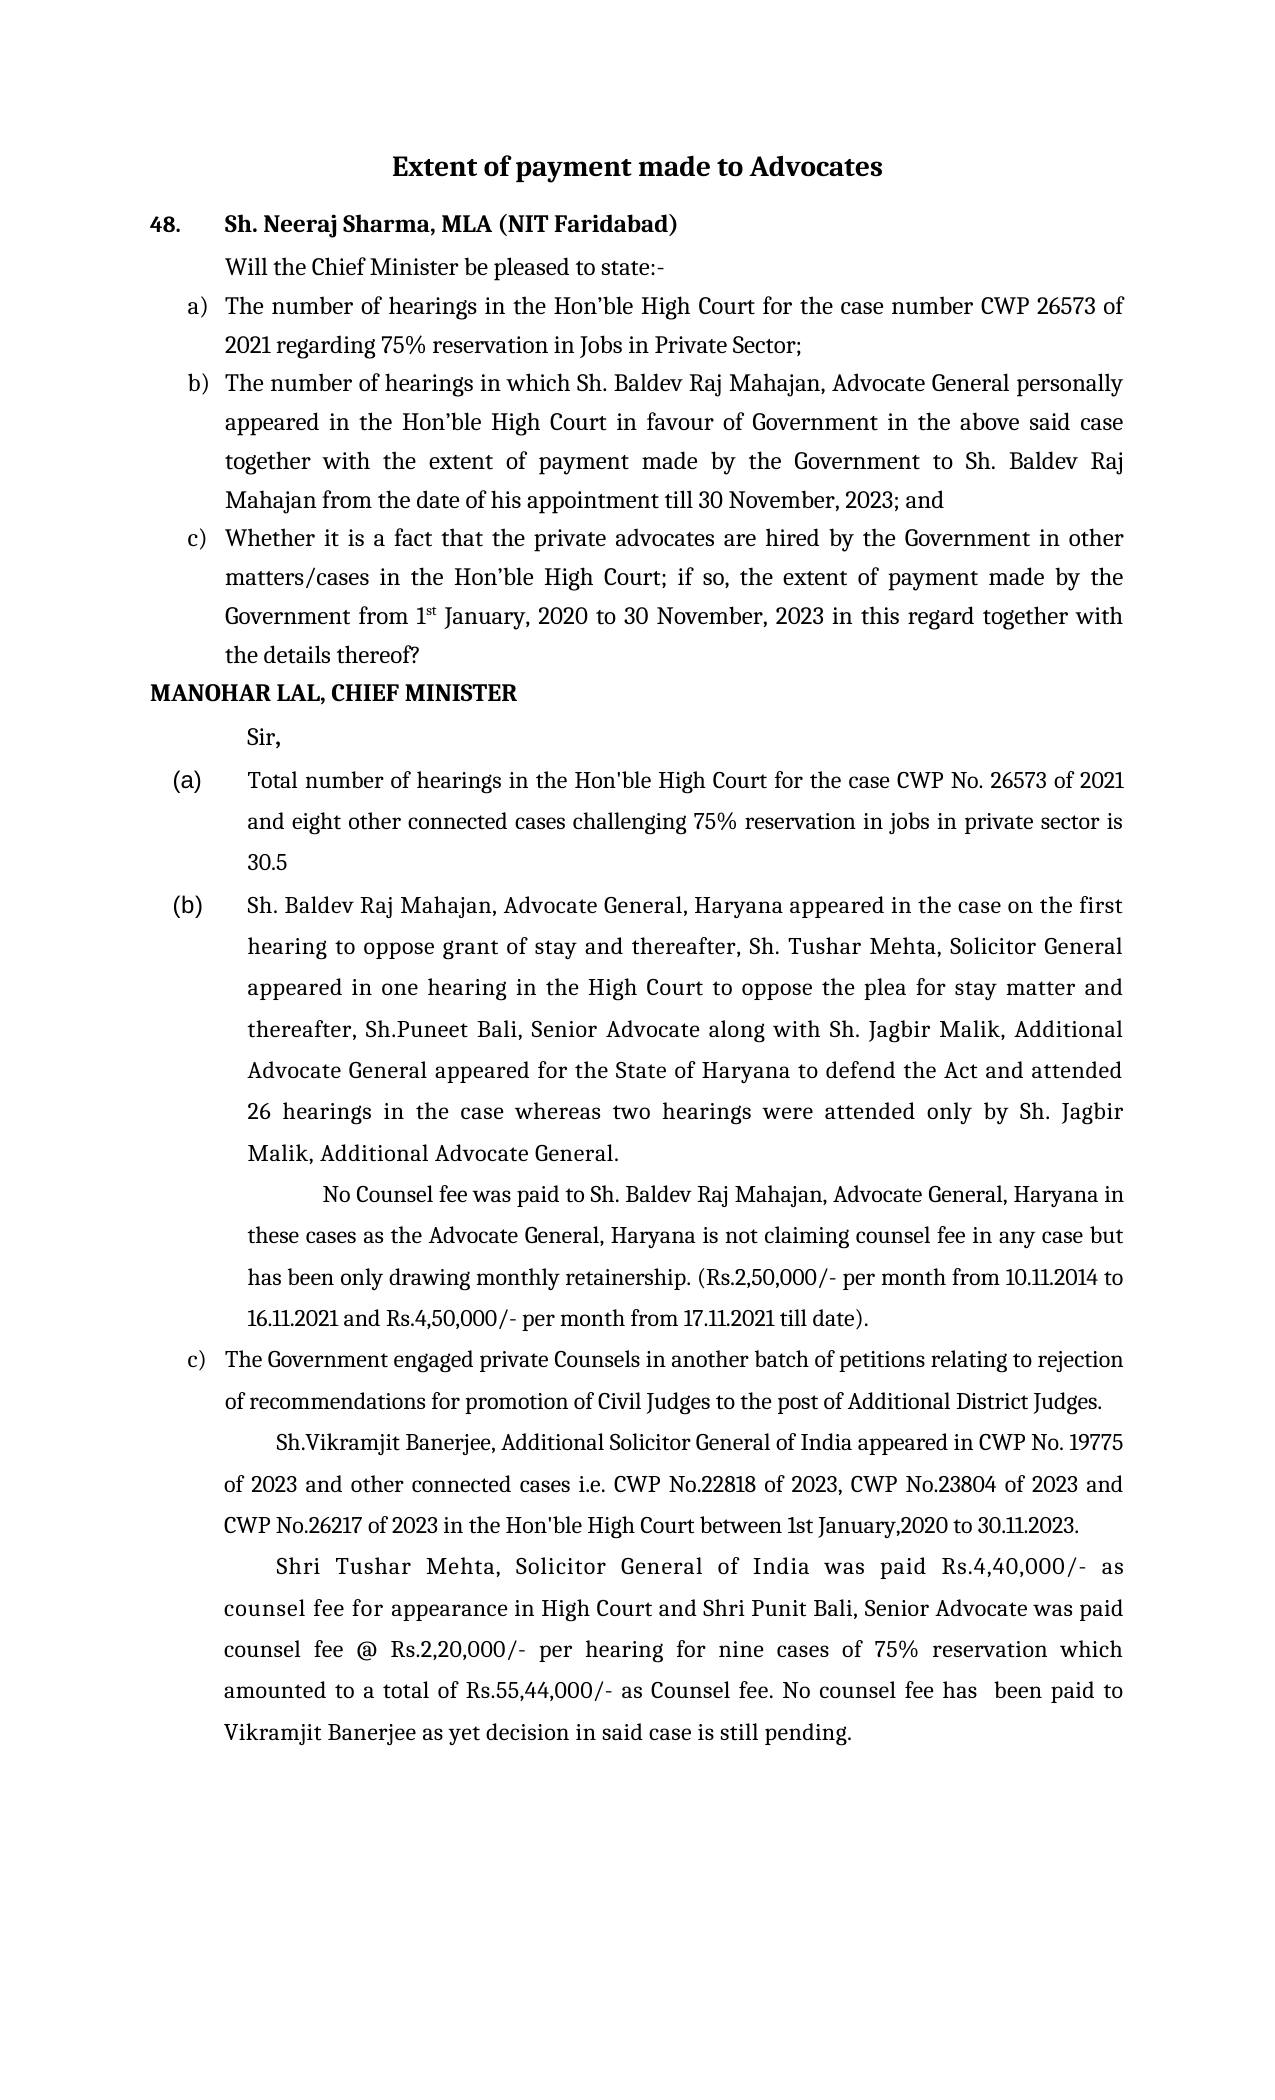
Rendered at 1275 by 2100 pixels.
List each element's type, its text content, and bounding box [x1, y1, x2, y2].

list The number of hearings in which Sh. Baldev Raj Mahajan, Advocate General personally appeared in the Hon’ble High Court in favour of Government in the above said case together with the extent of payment made by the Government to Sh. Baldev Raj Mahajan from the date of his appointment till 30 November, 2023; and [187, 369, 1125, 514]
text No Counsel fee was paid to Sh. Baldev Raj Mahajan, Advocate General, Haryana in these cases as the Advocate General, Haryana is not claiming counsel fee in any case but has been only drawing monthly retainership. (Rs.2,50,000/- per month from 10.11.2014 to 16.11.2021 and Rs.4,50,000/- per month from 17.11.2021 till date). [247, 1181, 1125, 1333]
list Whether it is a fact that the private advocates are hired by the Government in other matters/cases in the Hon’ble High Court; if so, the extent of payment made by the Government from 1st January, 2020 to 30 November, 2023 in this regard together with the details thereof? [187, 524, 1125, 669]
text Extent of payment made to Advocates [150, 150, 1125, 183]
list The Government engaged private Counsels in another batch of petitions relating to rejection of recommendations for promotion of Civil Judges to the post of Additional District Judges. [187, 1346, 1125, 1415]
text Shri Tushar Mehta, Solicitor General of India was paid Rs.4,40,000/- as counsel fee for appearance in High Court and Shri Punit Bali, Senior Advocate was paid counsel fee @ Rs.2,20,000/- per hearing for nine cases of 75% reservation which amounted to a total of Rs.55,44,000/- as Counsel fee. No counsel fee has been paid to Vikramjit Banerjee as yet decision in said case is still pending. [224, 1553, 1125, 1746]
text Will the Chief Minister be pleased to state:- [150, 253, 1125, 282]
text 48. Sh. Neeraj Sharma, MLA (NIT Faridabad) [150, 210, 1125, 239]
list The number of hearings in the Hon’ble High Court for the case number CWP 26573 of 2021 regarding 75% reservation in Jobs in Private Sector; [187, 292, 1125, 359]
text Sh.Vikramjit Banerjee, Additional Solicitor General of India appeared in CWP No. 19775 of 2023 and other connected cases i.e. CWP No.22818 of 2023, CWP No.23804 of 2023 and CWP No.26217 of 2023 in the Hon'ble High Court between 1st January,2020 to 30.11.2023. [224, 1429, 1125, 1539]
text Sir, [150, 722, 1125, 751]
list Sh. Baldev Raj Mahajan, Advocate General, Haryana appeared in the case on the first hearing to oppose grant of stay and thereafter, Sh. Tushar Mehta, Solicitor General appeared in one hearing in the High Court to oppose the plea for stay matter and thereafter, Sh.Puneet Bali, Senior Advocate along with Sh. Jagbir Malik, Additional Advocate General appeared for the State of Haryana to defend the Act and attended 26 hearings in the case whereas two hearings were attended only by Sh. Jagbir Malik, Additional Advocate General. [172, 891, 1125, 1167]
list Total number of hearings in the Hon'ble High Court for the case CWP No. 26573 of 2021 and eight other connected cases challenging 75% reservation in jobs in private sector is 30.5 [172, 766, 1125, 877]
text MANOHAR LAL, CHIEF MINISTER [150, 679, 1125, 708]
